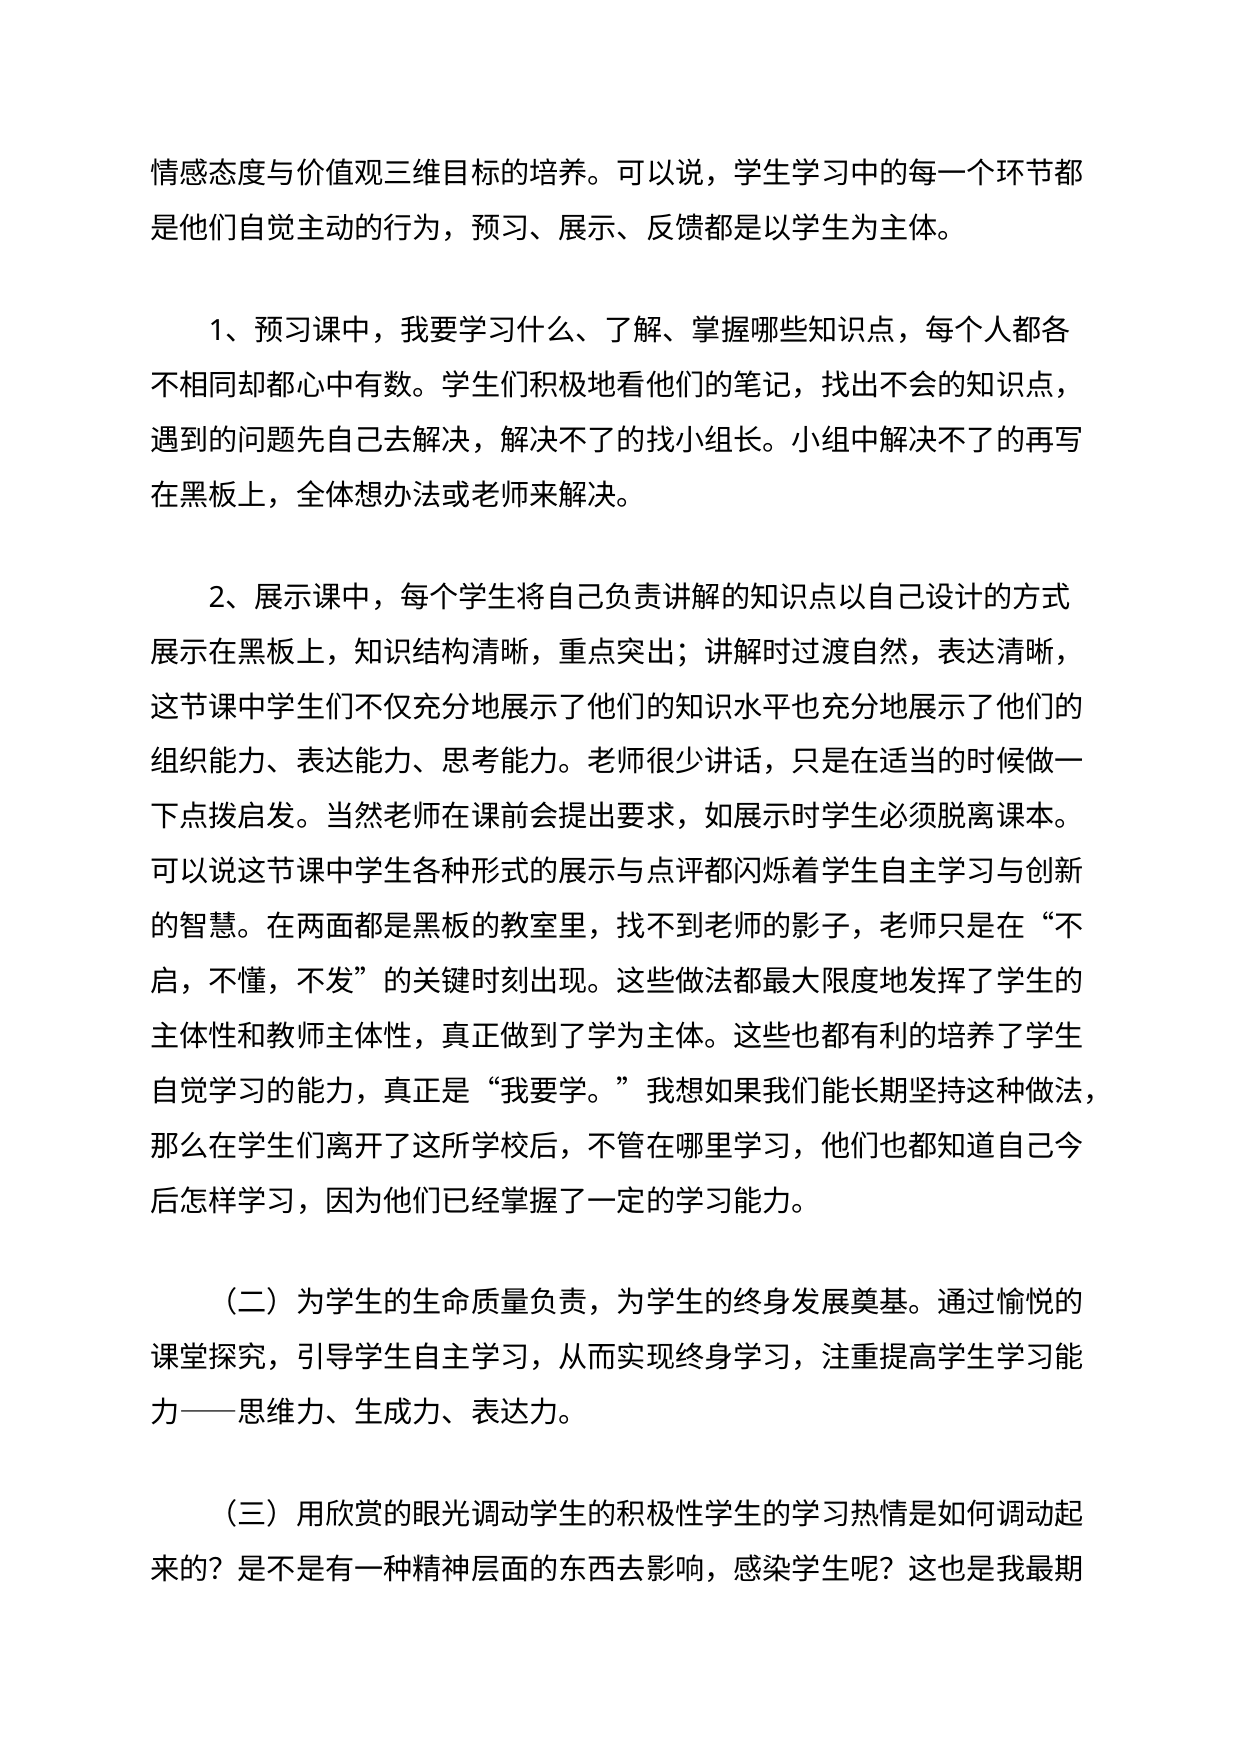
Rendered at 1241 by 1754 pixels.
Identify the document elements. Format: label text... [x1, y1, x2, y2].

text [150, 1491, 1090, 1588]
text （二）为学生的生命质量负责，为学生的终身发展奠基。通过愉悦的课堂探究，引导学生自主学习，从而实现终身学习，注重提高学生学习能力——思维力、生成力、表达力。 [150, 1279, 1090, 1431]
text 1、预习课中，我要学习什么、了解、掌握哪些知识点，每个人都各不相同却都心中有数。学生们积极地看他们的笔记，找出不会的知识点，遇到的问题先自己去解决，解决不了的找小组长。小组中解决不了的再写在黑板上，全体想办法或老师来解决。 [150, 307, 1090, 514]
text 2、展示课中，每个学生将自己负责讲解的知识点以自己设计的方式展示在黑板上，知识结构清晰，重点突出；讲解时过渡自然，表达清晰，这节课中学生们不仅充分地展示了他们的知识水平也充分地展示了他们的组织能力、表达能力、思考能力。老师很少讲话，只是在适当的时候做一下点拨启发。当然老师在课前会提出要求，如展示时学生必须脱离课本。可以说这节课中学生各种形式的展示与点评都闪烁着学生自主学习与创新的智慧。在两面都是黑板的教室里，找不到老师的影子，老师只是在“不启，不懂，不发”的关键时刻出现。这些做法都最大限度地发挥了学生的主体性和教师主体性，真正做到了学为主体。这些也都有利的培养了学生自觉学习的能力，真正是“我要学。”我想如果我们能长期坚持这种做法，那么在学生们离开了这所学校后，不管在哪里学习，他们也都知道自己今后怎样学习，因为他们已经掌握了一定的学习能力。 [150, 573, 1090, 1219]
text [150, 150, 1090, 247]
